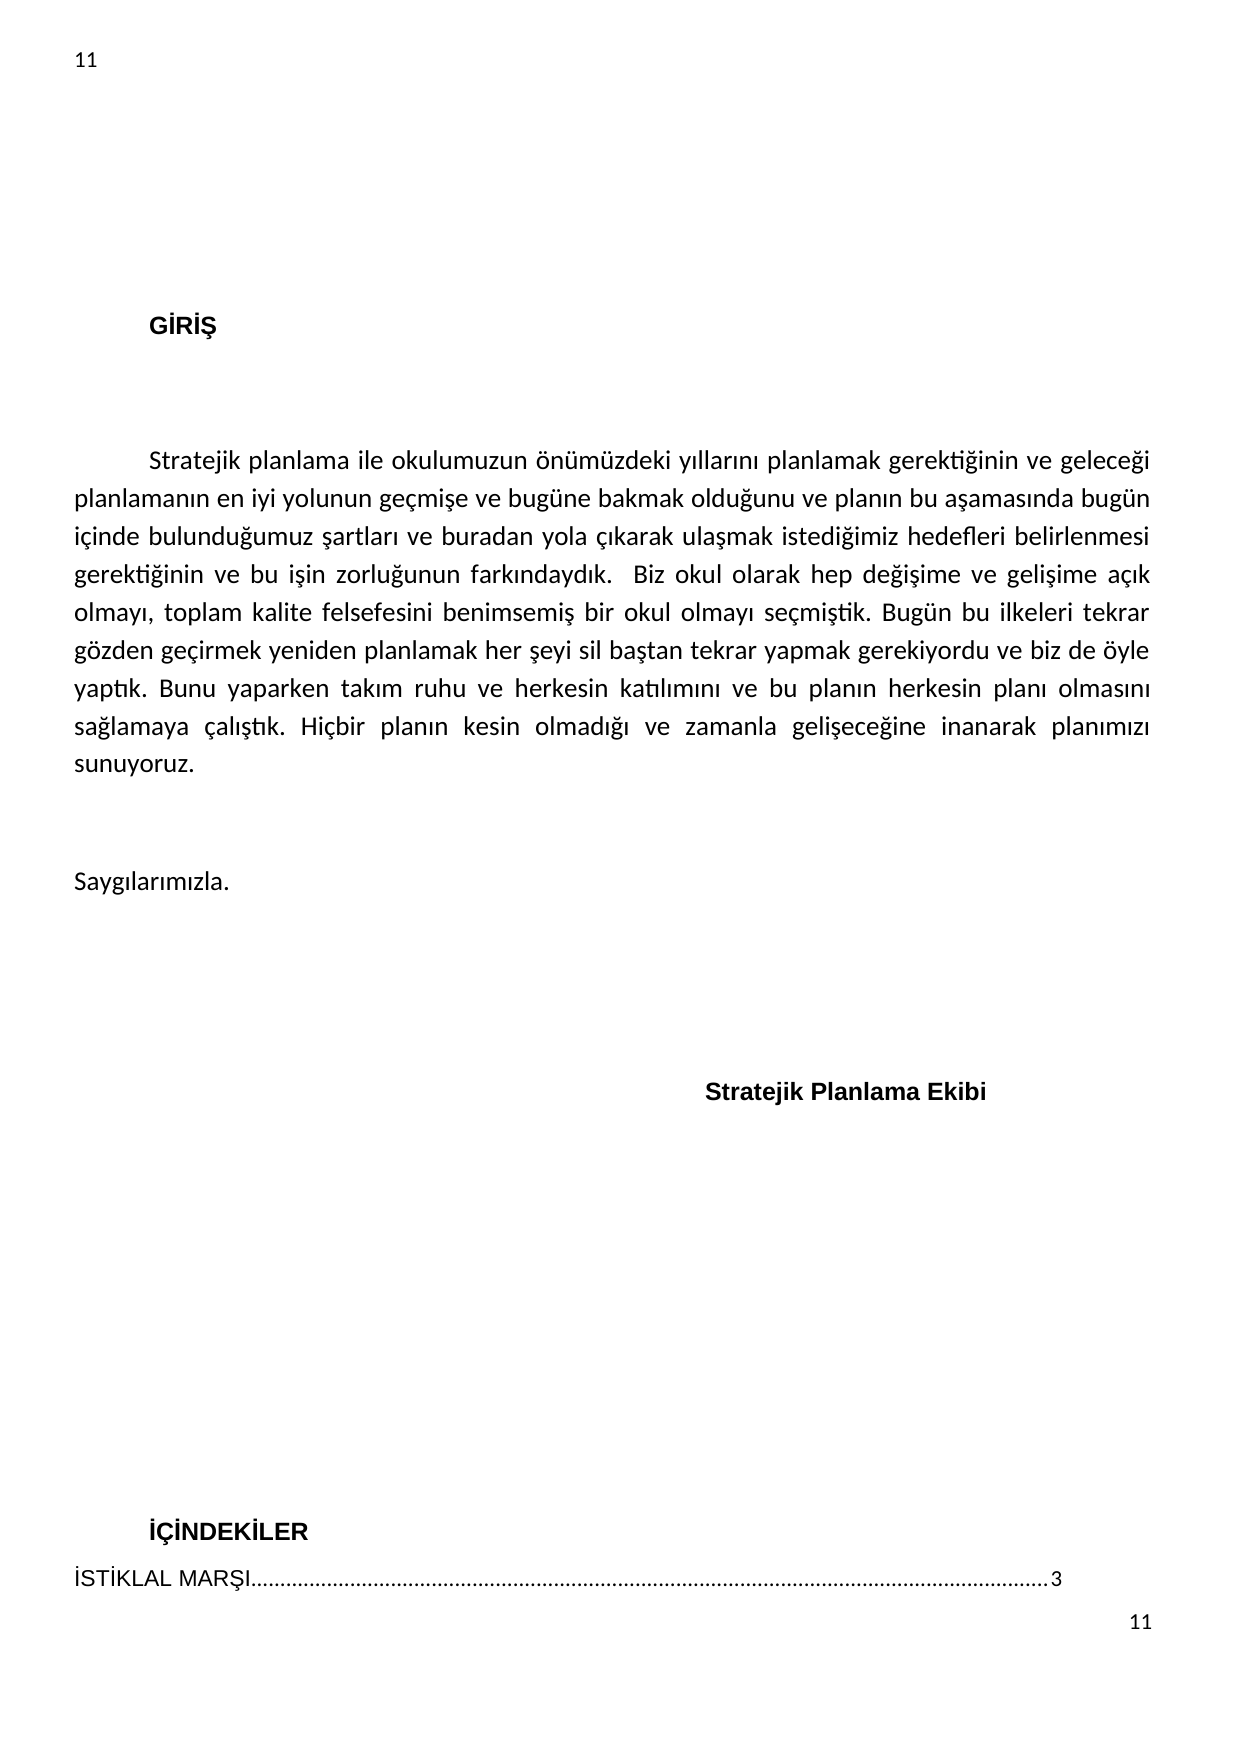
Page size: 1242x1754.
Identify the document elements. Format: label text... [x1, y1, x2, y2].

text İSTİKLAL MARŞI 3 [74, 1564, 1152, 1592]
subtitle İÇİNDEKİLER [74, 1517, 1152, 1545]
text Stratejik Planlama Ekibi [74, 1077, 1152, 1106]
subtitle GİRİŞ [74, 311, 1152, 340]
text Stratejik planlama ile okulumuzun önümüzdeki yıllarını planlamak gerektiğinin ve geleceği planlamanın en iyi yolunun geçmişe ve bugüne bakmak olduğunu ve planın bu aşamasında bugün içinde bulunduğumuz şartları ve buradan yola çıkarak ulaşmak istediğimiz hedefleri belirlenmesi gerektiğinin ve bu işin zorluğunun farkındaydık. Biz okul olarak hep değişime ve gelişime açık olmayı, toplam kalite felsefesini benimsemiş bir okul olmayı seçmiştik. Bugün bu ilkeleri tekrar gözden geçirmek yeniden planlamak her şeyi sil baştan tekrar yapmak gerekiyordu ve biz de öyle yaptık. Bunu yaparken takım ruhu ve herkesin katılımını ve bu planın herkesin planı olmasını sağlamaya çalıştık. Hiçbir planın kesin olmadığı ve zamanla gelişeceğine inanarak planımızı sunuyoruz. [74, 443, 1152, 779]
text Saygılarımızla. [74, 864, 1152, 897]
